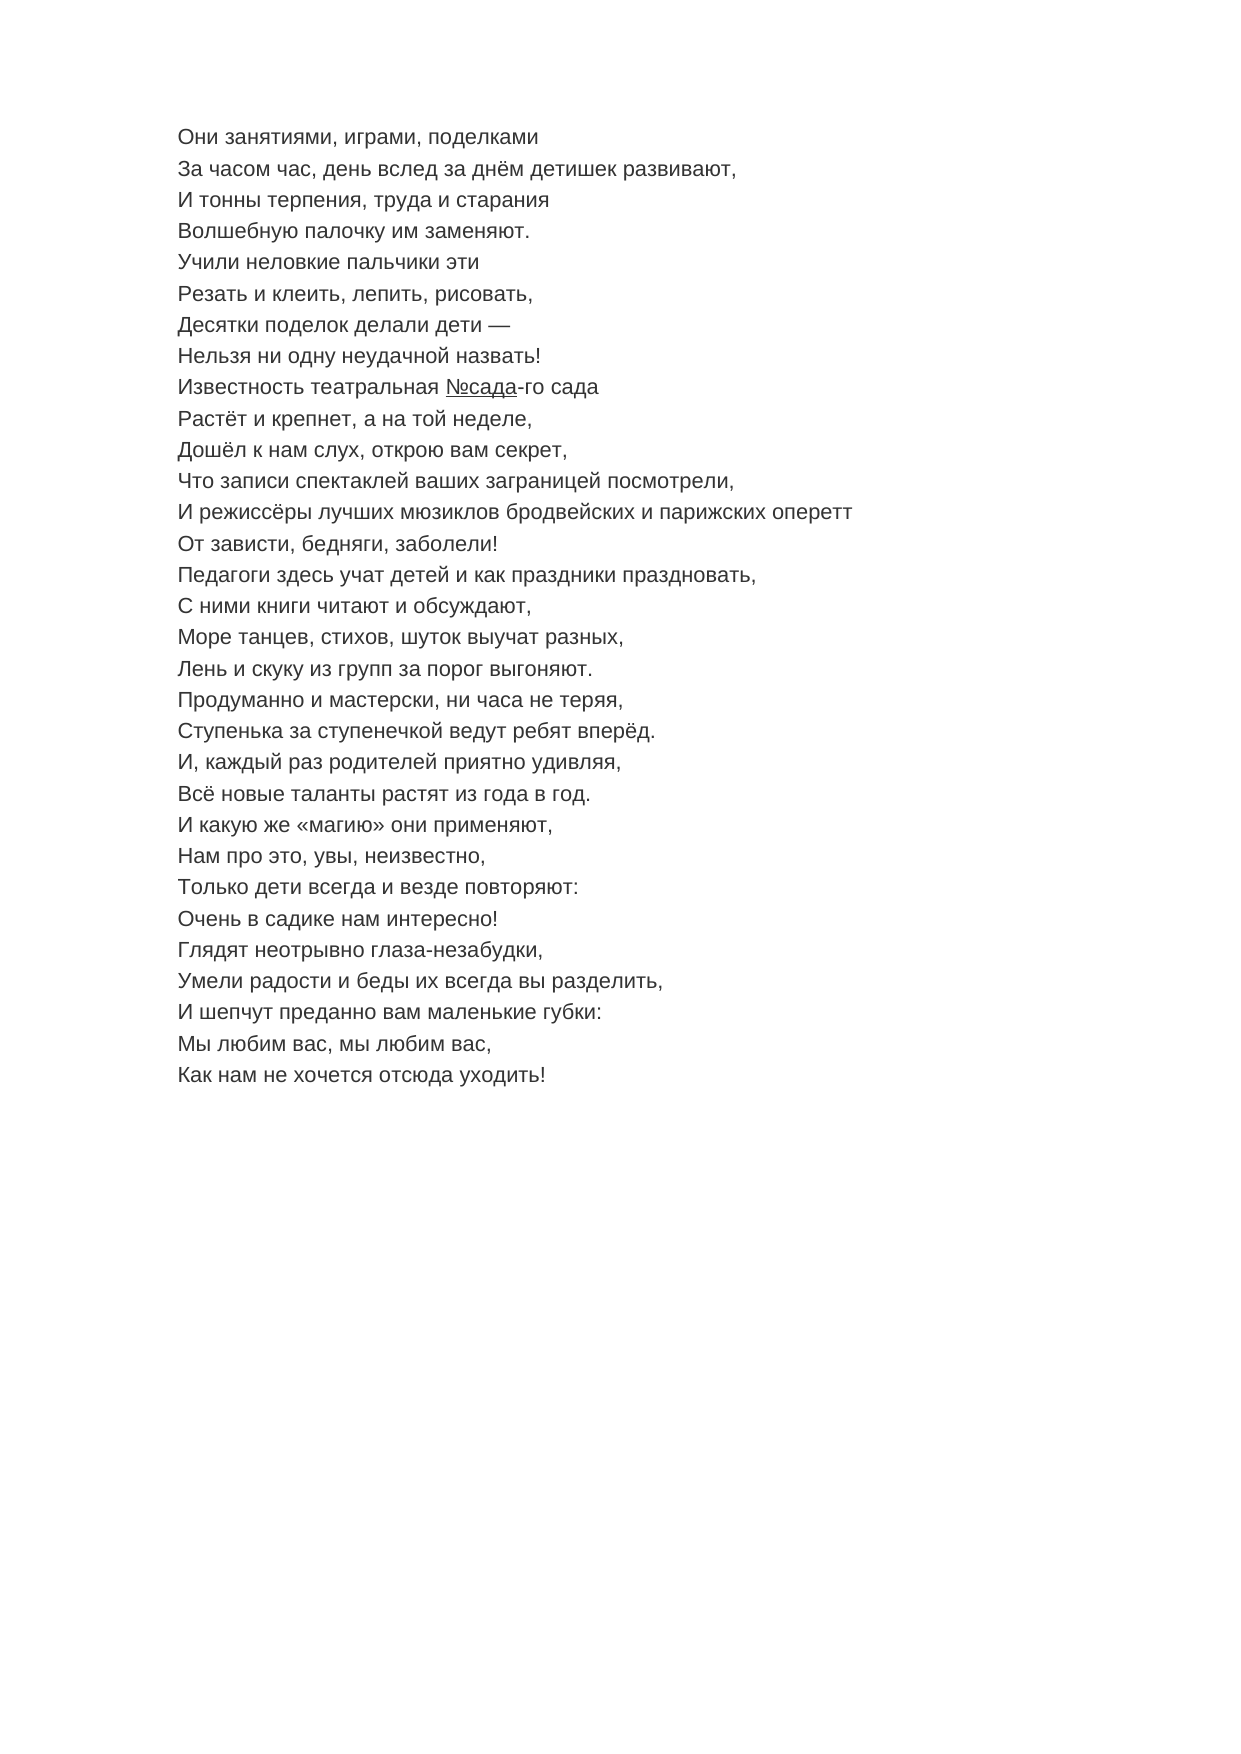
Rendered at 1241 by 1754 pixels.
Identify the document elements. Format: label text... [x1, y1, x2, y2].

text Глядят неотрывно глаза-незабудки, Умели радости и беды их всегда вы разделить, И шепчут преданно вам маленькие губки: Мы любим вас, мы любим вас, Как нам не хочется отсюда уходить! [177, 931, 1152, 1087]
text Педагоги здесь учат детей и как праздники праздновать, С ними книги читают и обсуждают, Море танцев, стихов, шуток выучат разных, Лень и скуку из групп за порог выгоняют. [177, 556, 1152, 681]
text Продуманно и мастерски, ни часа не теряя, Ступенька за ступенечкой ведут ребят вперёд. И, каждый раз родителей приятно удивляя, Всё новые таланты растят из года в год. [177, 681, 1152, 806]
text Известность театральная №сада-го сада Растёт и крепнет, а на той неделе, Дошёл к нам слух, открою вам секрет, Что записи спектаклей ваших заграницей посмотрели, И режиссёры лучших мюзиклов бродвейских и парижских оперетт [177, 368, 1152, 524]
text От зависти, бедняги, заболели! [177, 524, 1152, 556]
text Они занятиями, играми, поделками За часом час, день вслед за днём детишек развивают, И тонны терпения, труда и старания Волшебную палочку им заменяют. [177, 118, 1152, 243]
text И какую же «магию» они применяют, Нам про это, увы, неизвестно, Только дети всегда и везде повторяют: Очень в садике нам интересно! [177, 806, 1152, 931]
text Учили неловкие пальчики эти Резать и клеить, лепить, рисовать, Десятки поделок делали дети — Нельзя ни одну неудачной назвать! [177, 243, 1152, 368]
